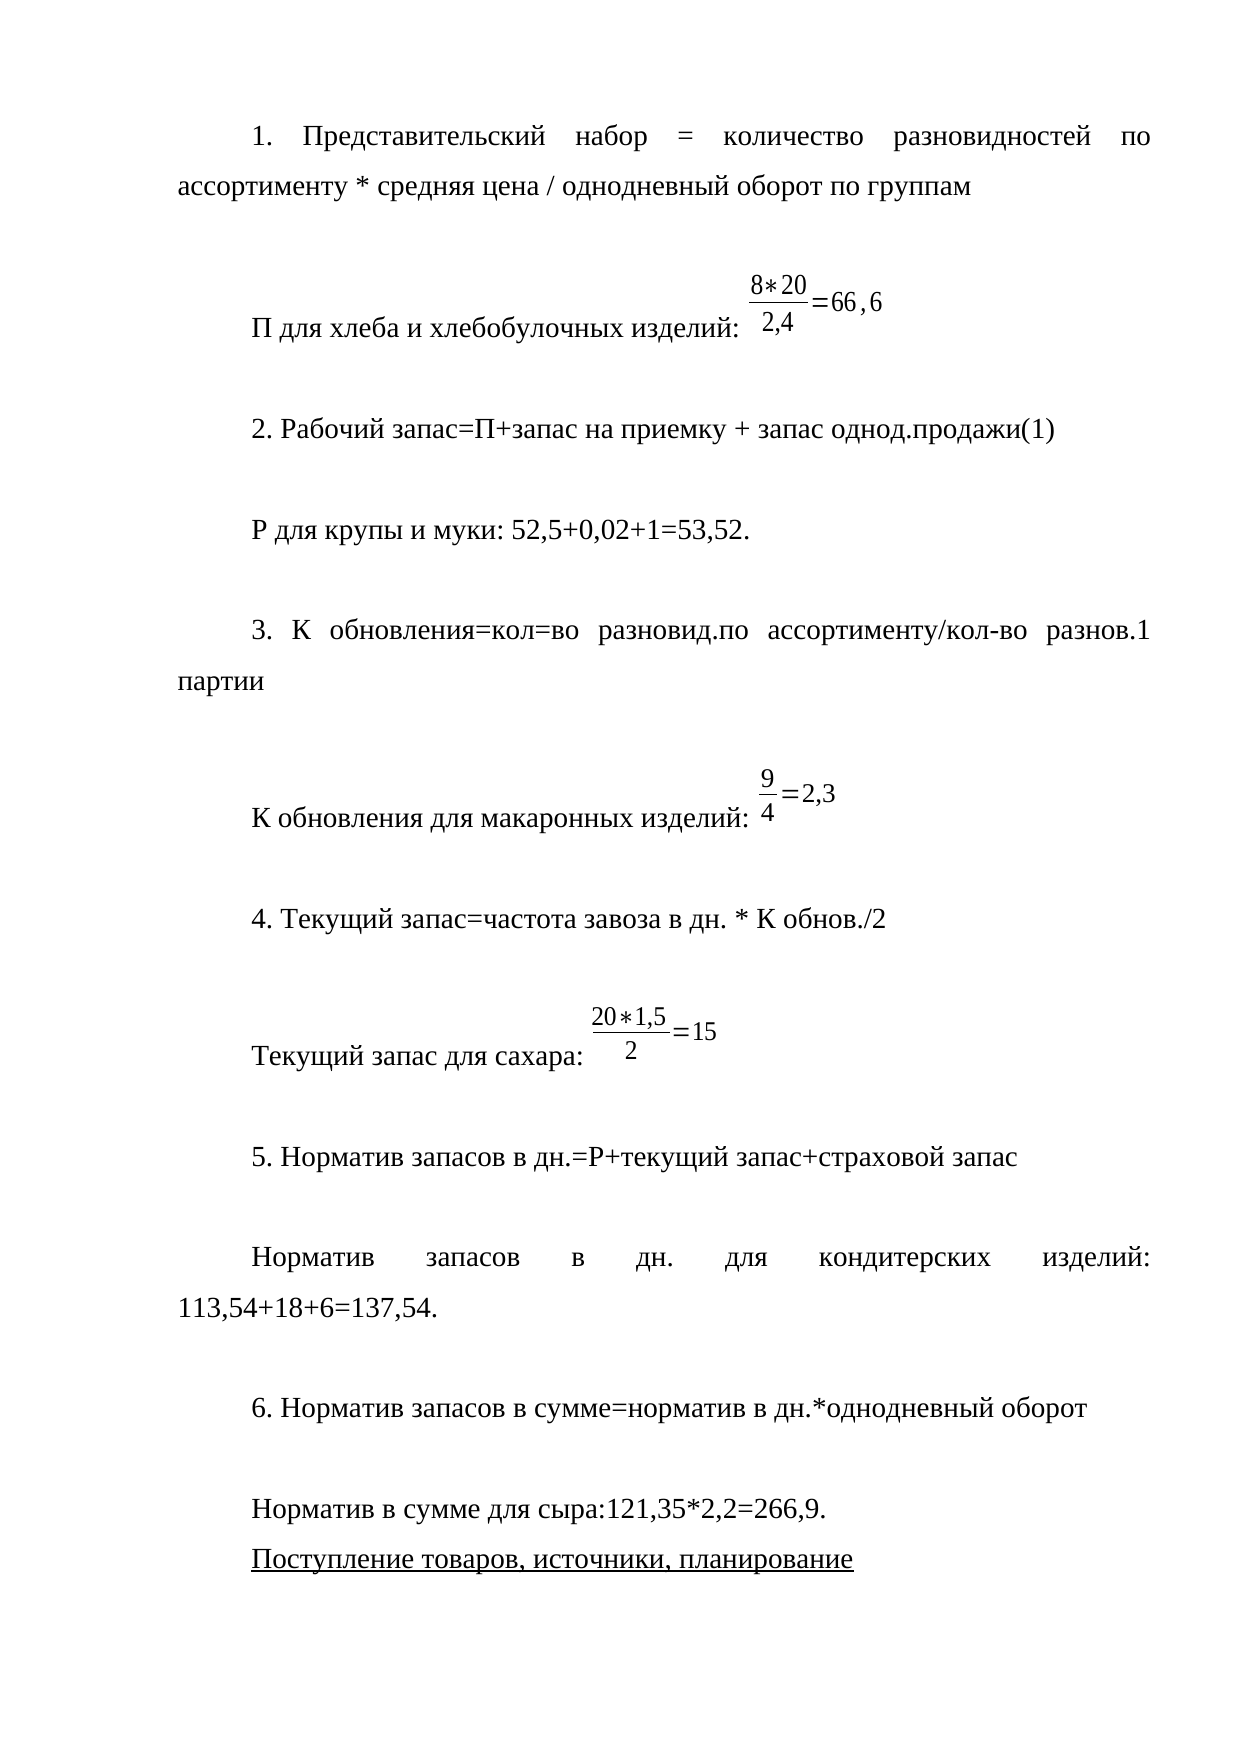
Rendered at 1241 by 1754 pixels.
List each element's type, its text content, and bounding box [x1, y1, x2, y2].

text 2. Рабочий запас=П+запас на приемку + запас однод.продажи(1) [177, 411, 1152, 445]
text Поступление товаров, источники, планирование [177, 1541, 1152, 1575]
text 4. Текущий запас=частота завоза в дн. * К обнов./2 [177, 901, 1152, 934]
text Норматив запасов в дн. для кондитерских изделий: 113,54+18+6=137,54. [177, 1239, 1152, 1323]
text 5. Норматив запасов в дн.=Р+текущий запас+страховой запас [177, 1139, 1152, 1172]
text Текущий запас для сахара: [177, 1001, 1152, 1072]
text 6. Норматив запасов в сумме=норматив в дн.*однодневный оборот [177, 1390, 1152, 1424]
text Норматив в сумме для сыра:121,35*2,2=266,9. [177, 1491, 1152, 1524]
text К обновления для макаронных изделий: [177, 763, 1152, 834]
text 1. Представительский набор = количество разновидностей по ассортименту * средняя цена / однодневный оборот по группам [177, 118, 1152, 202]
text 3. К обновления=кол=во разновид.по ассортименту/кол-во разнов.1 партии [177, 612, 1152, 696]
text Р для крупы и муки: 52,5+0,02+1=53,52. [177, 512, 1152, 545]
text П для хлеба и хлебобулочных изделий: [177, 269, 1152, 344]
